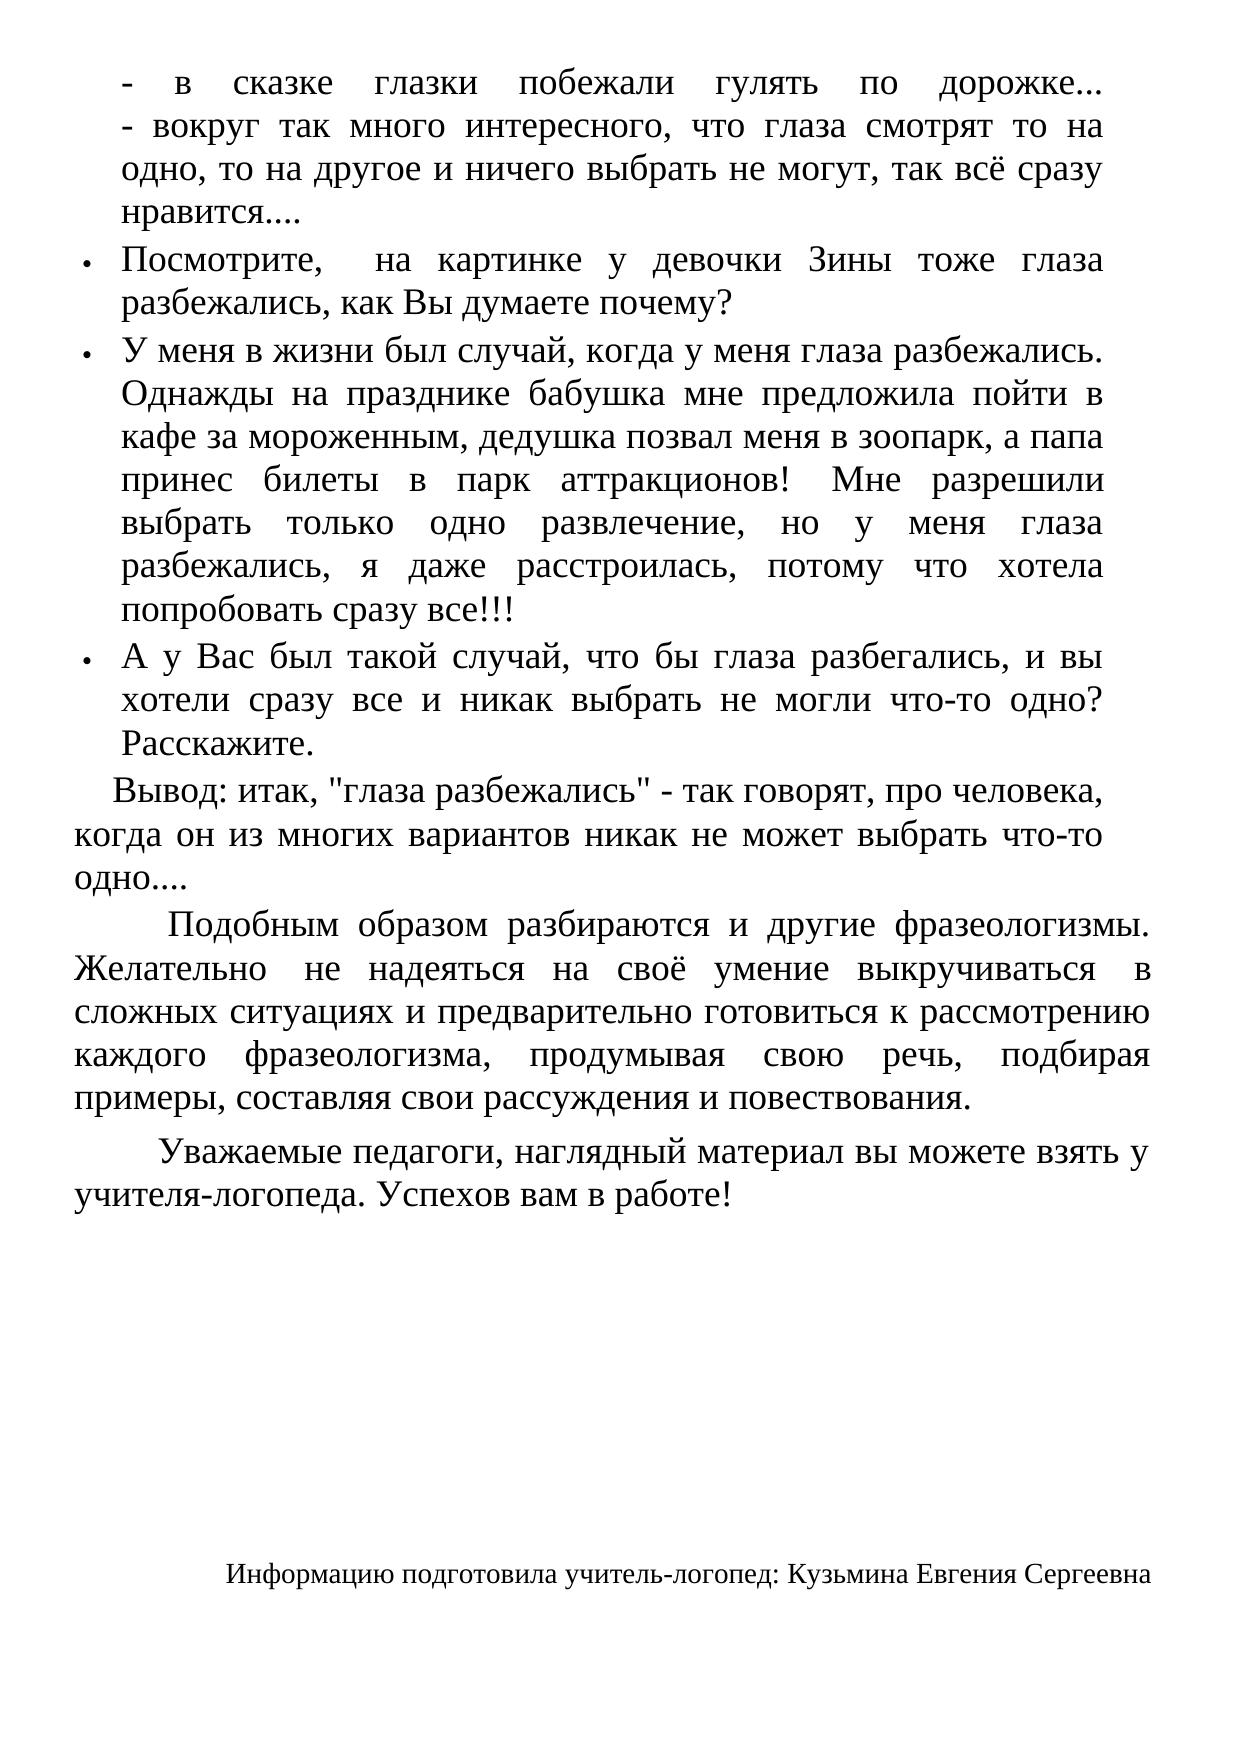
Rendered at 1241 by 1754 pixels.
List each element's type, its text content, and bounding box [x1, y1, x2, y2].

text Информацию подготовила учитель-логопед: Кузьмина Евгения Сергеевна [74, 1556, 1152, 1590]
text Подобным образом разбираются и другие фразеологизмы. Желательно не надеяться на своё умение выкручиваться в сложных ситуациях и предварительно готовиться к рассмотрению каждого фразеологизма, продумывая свою речь, подбирая примеры, составляя свои рассуждения и повествования. [74, 902, 1152, 1117]
text Вывод: итак, "глаза разбежались" - так говорят, про человека, когда он из многих вариантов никак не может выбрать что-то одно.... [74, 768, 1105, 897]
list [83, 59, 1105, 232]
list Посмотрите, на картинке у девочки Зины тоже глаза разбежались, как Вы думаете почему? [83, 236, 1105, 322]
list У меня в жизни был случай, когда у меня глаза разбежались. Однажды на празднике бабушка мне предложила пойти в кафе за мороженным, дедушка позвал меня в зоопарк, а папа принес билеты в парк аттракционов! Мне разрешили выбрать только одно развлечение, но у меня глаза разбежались, я даже расстроилась, потому что хотела попробовать сразу все!!! [83, 327, 1105, 629]
text Уважаемые педагоги, наглядный материал вы можете взять у учителя-логопеда. Успехов вам в работе! [74, 1128, 1152, 1215]
list А у Вас был такой случай, что бы глаза разбегались, и вы хотели сразу все и никак выбрать не могли что-то одно? Расскажите. [83, 634, 1105, 763]
